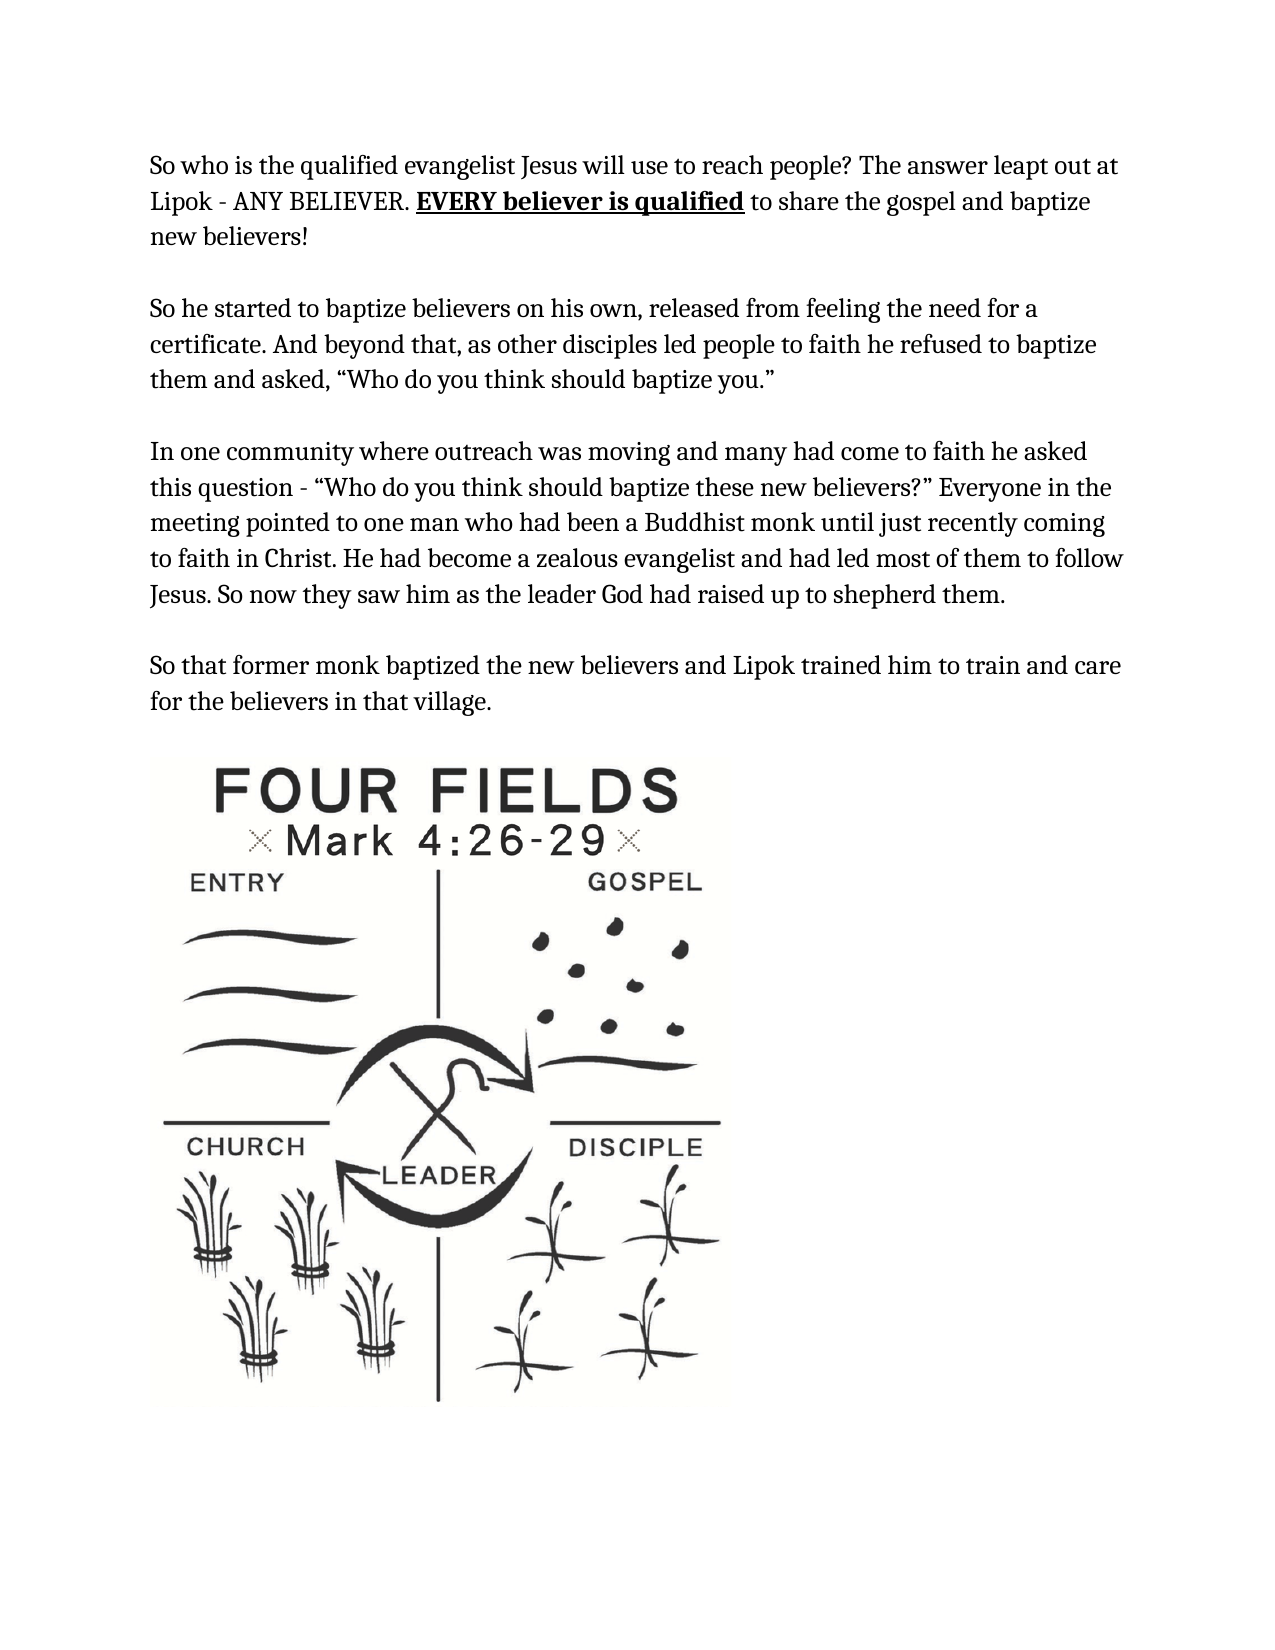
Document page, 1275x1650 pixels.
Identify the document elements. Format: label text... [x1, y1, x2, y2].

text So he started to baptize believers on his own, released from feeling the need for a certificate. And beyond that, as other disciples led people to faith he refused to baptize them and asked, “Who do you think should baptize you.” [150, 293, 1125, 396]
text In one community where outreach was moving and many had come to faith he asked this question - “Who do you think should baptize these new believers?” Everyone in the meeting pointed to one man who had been a Buddhist monk until just recently coming to faith in Christ. He had become a zealous evangelist and had led most of them to follow Jesus. So now they saw him as the leader God had raised up to shepherd them. [150, 436, 1125, 610]
text So that former monk baptized the new believers and Lipok trained him to train and care for the believers in that village. [150, 650, 1125, 717]
text So who is the qualified evangelist Jesus will use to reach people? The answer leapt out at Lipok - ANY BELIEVER. EVERY believer is qualified to share the gospel and baptize new believers! [150, 150, 1125, 253]
picture [150, 757, 732, 1407]
